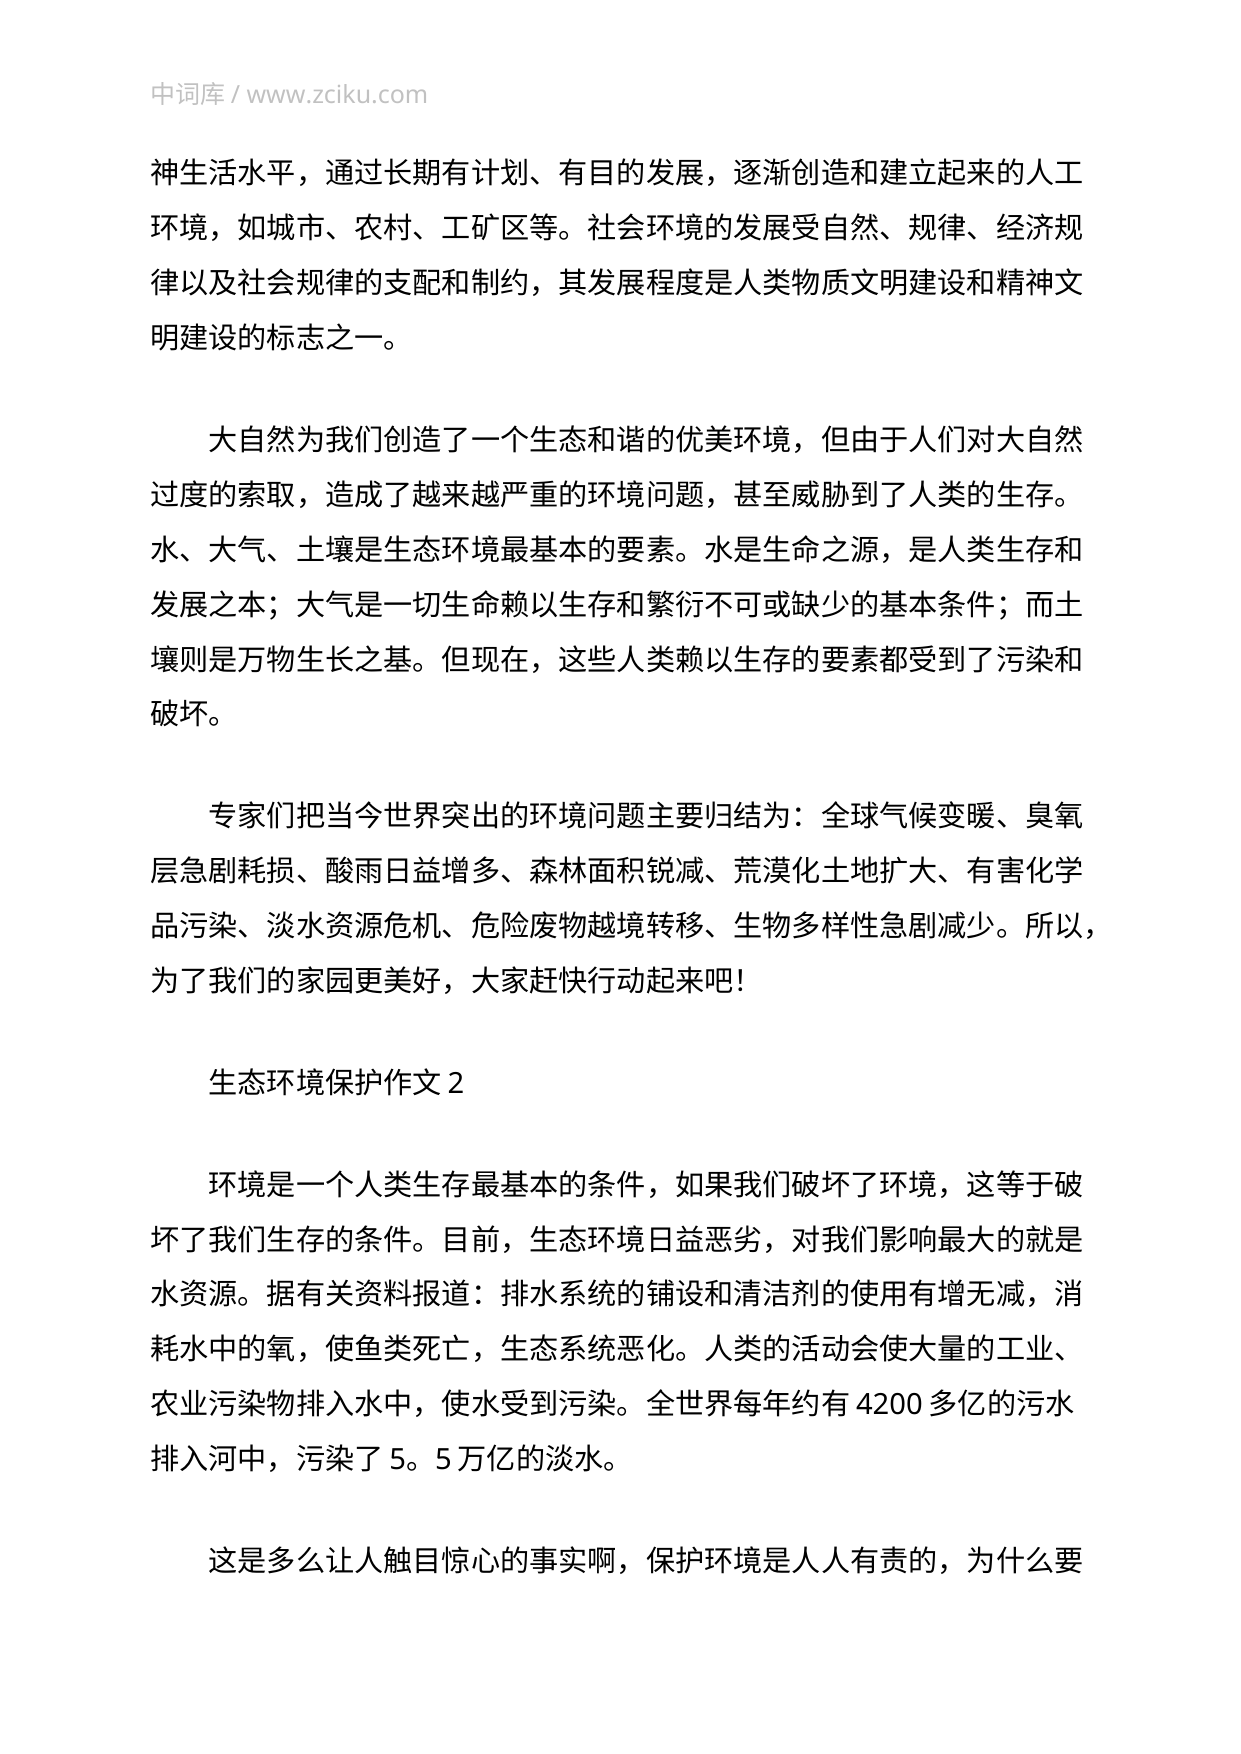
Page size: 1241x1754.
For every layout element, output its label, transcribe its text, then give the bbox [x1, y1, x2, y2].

text 大自然为我们创造了一个生态和谐的优美环境，但由于人们对大自然过度的索取，造成了越来越严重的环境问题，甚至威胁到了人类的生存。水、大气、土壤是生态环境最基本的要素。水是生命之源，是人类生存和发展之本；大气是一切生命赖以生存和繁衍不可或缺少的基本条件；而土壤则是万物生长之基。但现在，这些人类赖以生存的要素都受到了污染和破坏。 [150, 416, 1090, 733]
text 专家们把当今世界突出的环境问题主要归结为：全球气候变暖、臭氧层急剧耗损、酸雨日益增多、森林面积锐减、荒漠化土地扩大、有害化学品污染、淡水资源危机、危险废物越境转移、生物多样性急剧减少。所以，为了我们的家园更美好，大家赶快行动起来吧！ [150, 793, 1090, 1000]
text 生态环境保护作文2 [150, 1059, 1090, 1102]
text 环境是一个人类生存最基本的条件，如果我们破坏了环境，这等于破坏了我们生存的条件。目前，生态环境日益恶劣，对我们影响最大的就是水资源。据有关资料报道：排水系统的铺设和清洁剂的使用有增无减，消耗水中的氧，使鱼类死亡，生态系统恶化。人类的活动会使大量的工业、农业污染物排入水中，使水受到污染。全世界每年约有4200多亿的污水排入河中，污染了5。5万亿的淡水。 [150, 1161, 1090, 1478]
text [150, 1538, 1090, 1580]
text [150, 150, 1090, 357]
